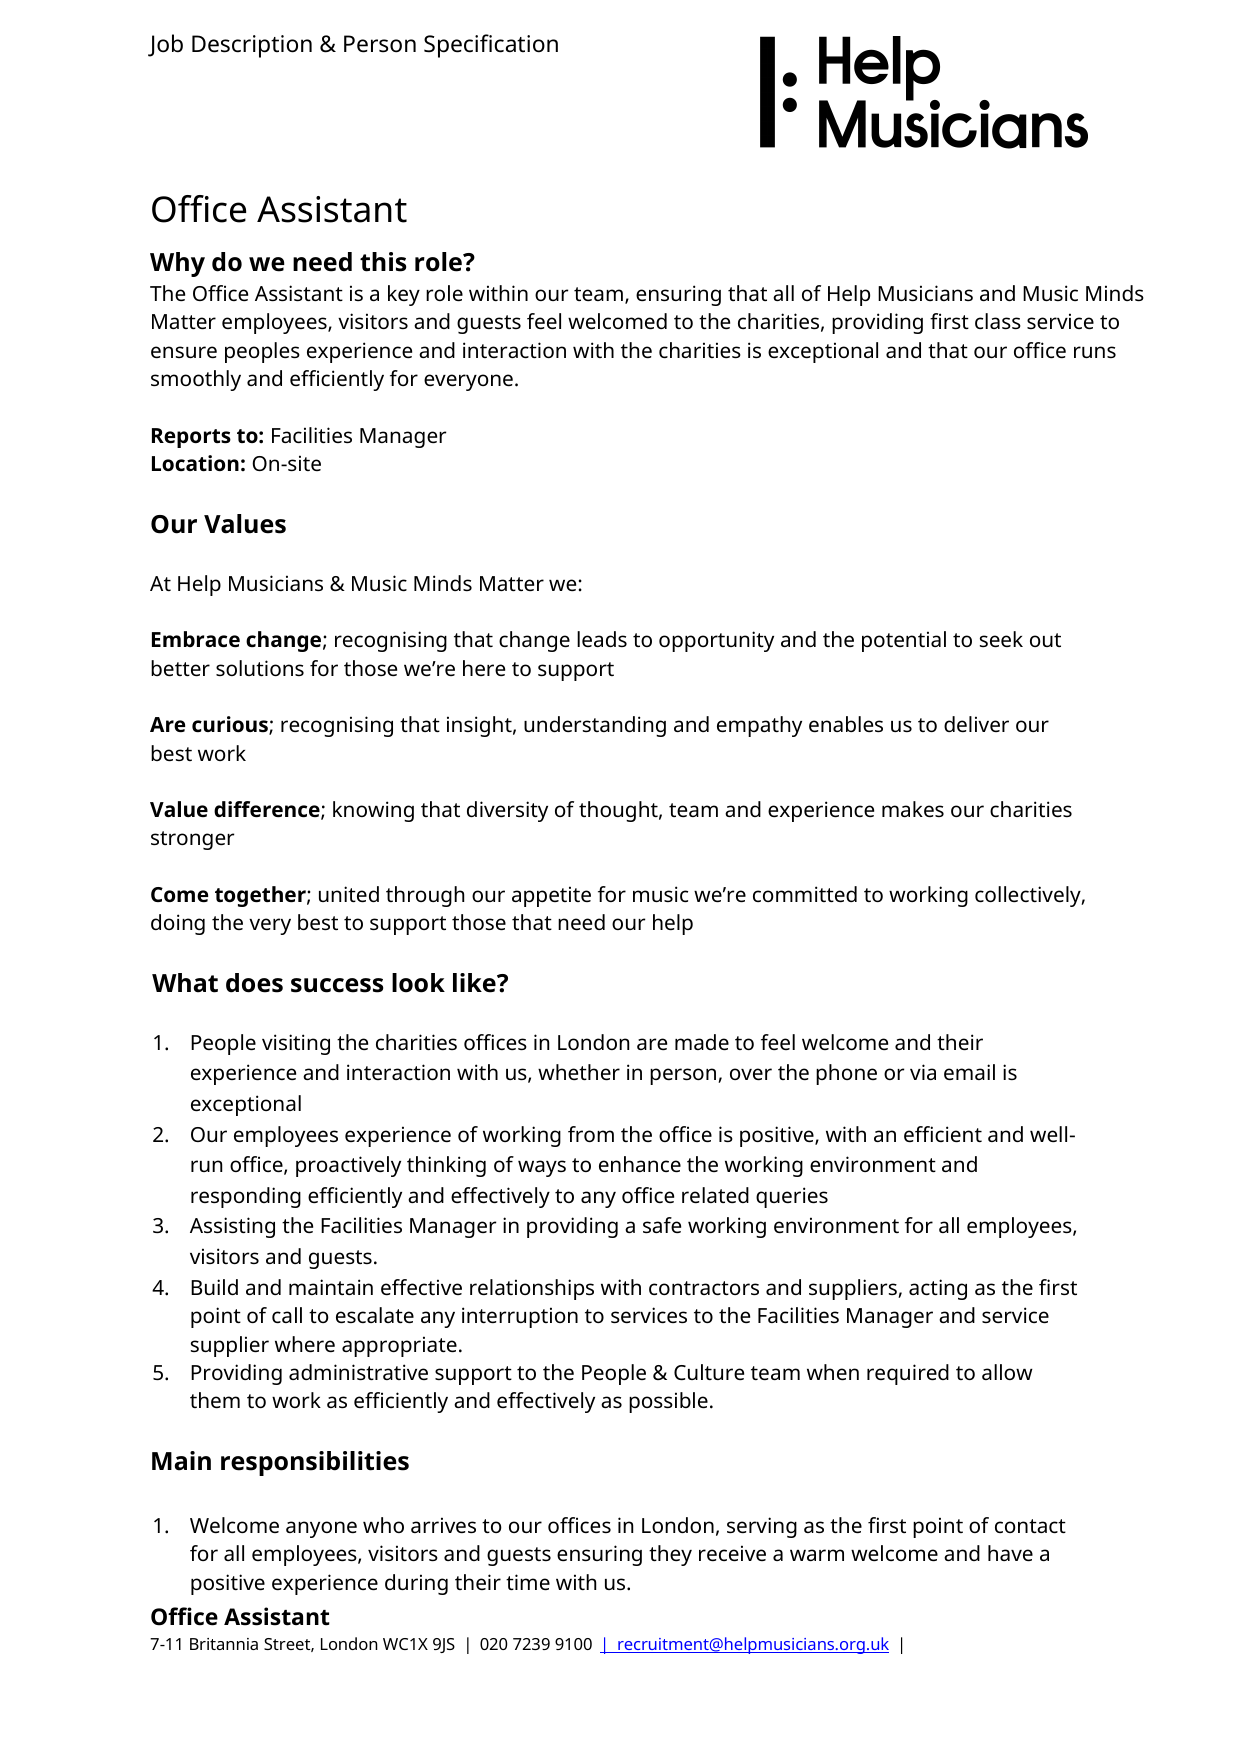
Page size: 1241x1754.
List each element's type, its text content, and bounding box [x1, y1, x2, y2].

text Value difference; knowing that diversity of thought, team and experience makes our charities stronger [150, 795, 1090, 852]
text Our Values [150, 506, 1090, 540]
list Assisting the Facilities Manager in providing a safe working environment for all employees, visitors and guests. [152, 1212, 1090, 1271]
text Location: On-site [150, 449, 1187, 478]
subtitle Why do we need this role? [150, 245, 1090, 279]
picture [757, 34, 1091, 150]
text The Office Assistant is a key role within our team, ensuring that all of Help Musicians and Music Minds Matter employees, visitors and guests feel welcomed to the charities, providing first class service to ensure peoples experience and interaction with the charities is exceptional and that our office runs smoothly and efficiently for everyone. [150, 279, 1187, 393]
text Come together; united through our appetite for music we’re committed to working collectively, doing the very best to support those that need our help [150, 880, 1090, 937]
text Main responsibilities [150, 1443, 1090, 1477]
list People visiting the charities offices in London are made to feel welcome and their experience and interaction with us, whether in person, over the phone or via email is exceptional [152, 1028, 1090, 1117]
text Office Assistant [150, 184, 1090, 232]
text At Help Musicians & Music Minds Matter we: [150, 569, 1090, 597]
list Providing administrative support to the People & Culture team when required to allow them to work as efficiently and effectively as possible. [152, 1358, 1090, 1415]
text What does success look like? [152, 965, 1090, 999]
text Are curious; recognising that insight, understanding and empathy enables us to deliver our best work [150, 710, 1090, 767]
text Embrace change; recognising that change leads to opportunity and the potential to seek out better solutions for those we’re here to support [150, 625, 1090, 682]
list Build and maintain effective relationships with contractors and suppliers, acting as the first point of call to escalate any interruption to services to the Facilities Manager and service supplier where appropriate. [152, 1273, 1090, 1358]
list Our employees experience of working from the office is positive, with an efficient and well-run office, proactively thinking of ways to enhance the working environment and responding efficiently and effectively to any office related queries [152, 1120, 1090, 1209]
list Welcome anyone who arrives to our offices in London, serving as the first point of contact for all employees, visitors and guests ensuring they receive a warm welcome and have a positive experience during their time with us. [152, 1511, 1090, 1596]
text Reports to: Facilities Manager [150, 421, 1187, 449]
